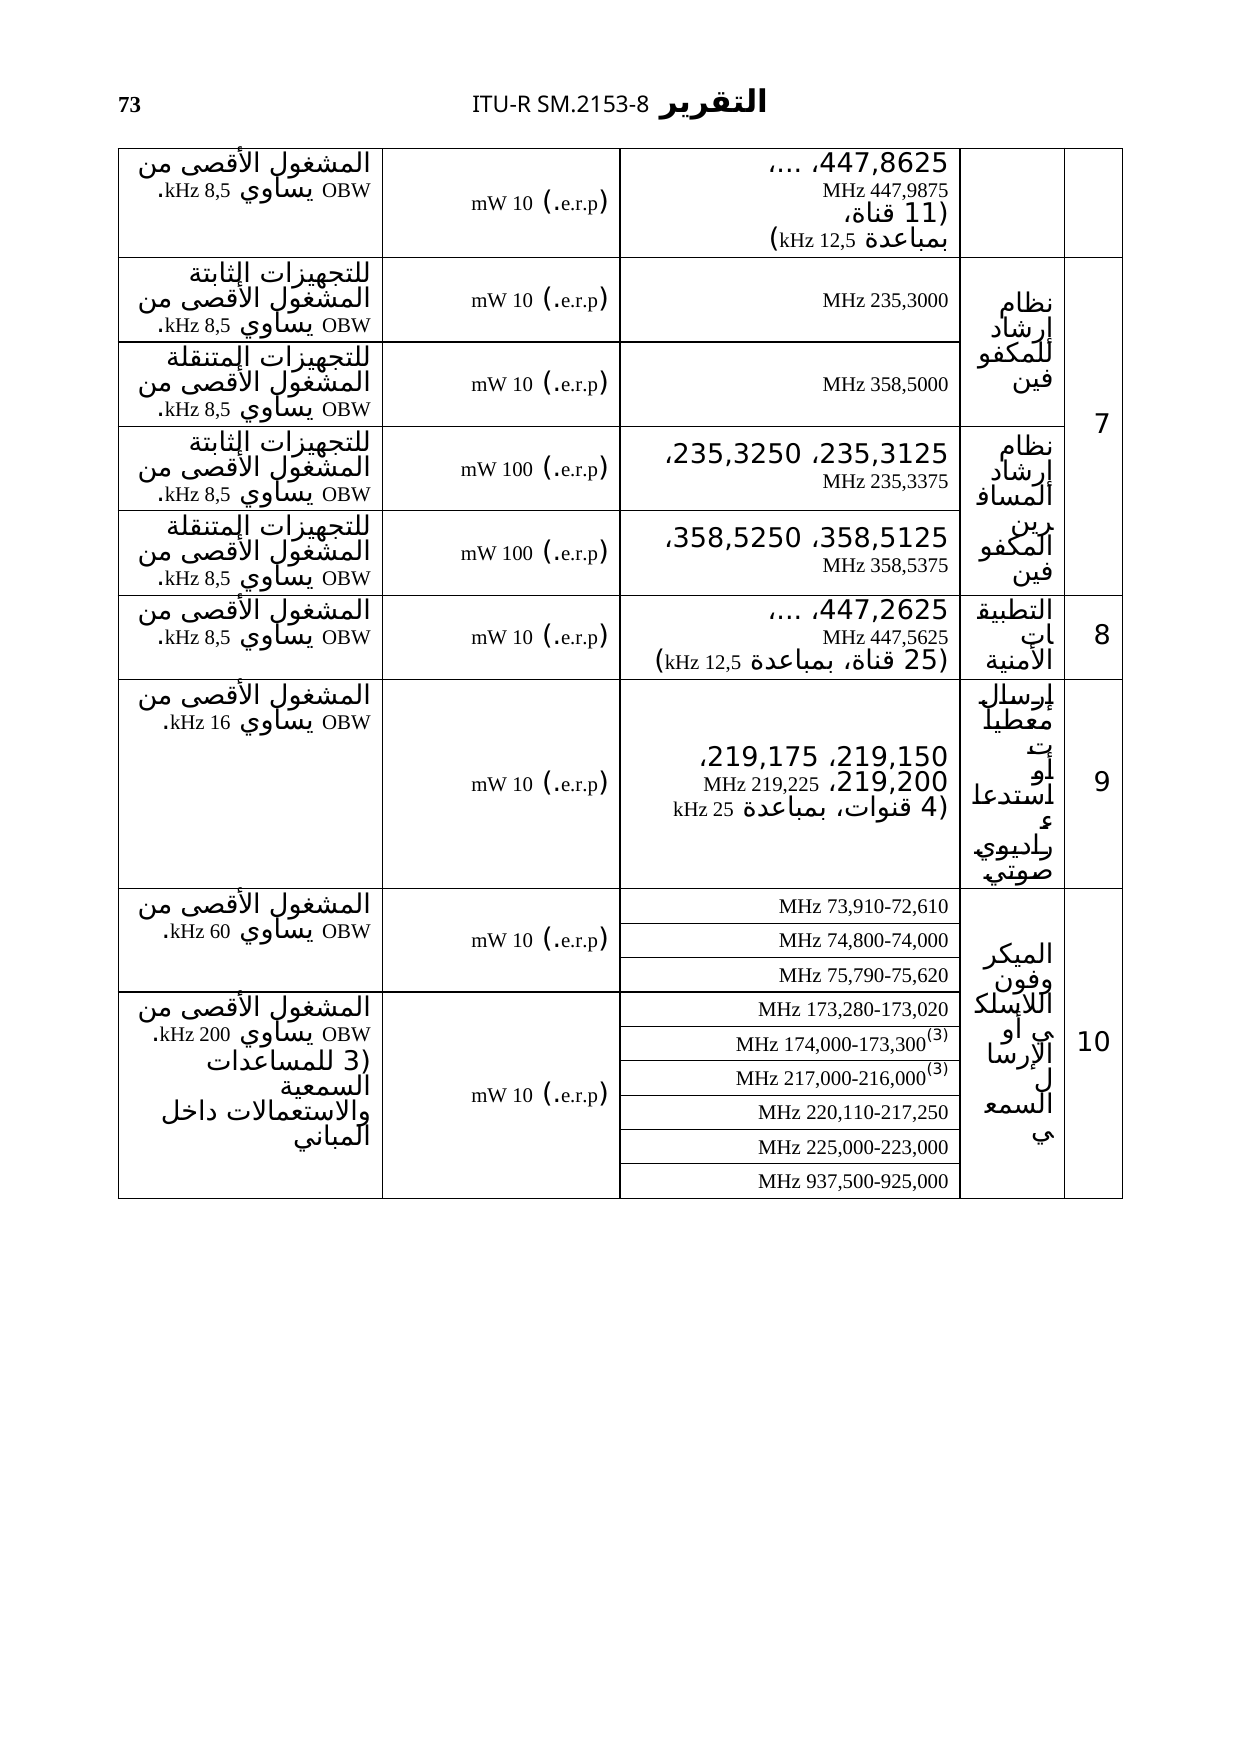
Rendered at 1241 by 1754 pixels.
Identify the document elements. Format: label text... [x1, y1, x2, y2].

table_cell (e.r.p.) mW 10 [383, 680, 619, 888]
table_cell للتجهيزات الثابتة المشغول الأقصى من OBW يساوي kHz 8,5. [119, 427, 382, 510]
table_cell المشغول الأقصى من OBW يساوي kHz 8,5. [119, 596, 382, 679]
table_cell (3)MHz 217,000-216,000 [621, 1061, 959, 1094]
table_cell للتجهيزات المتنقلة المشغول الأقصى من OBW يساوي kHz 8,5. [119, 343, 382, 426]
table_cell (e.r.p.) mW 10 [383, 343, 619, 426]
table_cell 10 [1065, 889, 1122, 1198]
table_cell MHz 937,500-925,000 [621, 1164, 959, 1198]
table_cell MHz 74,800-74,000 [621, 924, 959, 957]
table_cell (e.r.p.) mW 10 [383, 149, 619, 257]
table_cell 8 [1065, 596, 1122, 679]
table_cell للتجهيزات الثابتة المشغول الأقصى من OBW يساوي kHz 8,5. [119, 258, 382, 341]
table_cell (e.r.p.) mW 100 [383, 427, 619, 510]
table_cell [961, 149, 1064, 257]
table_cell للتجهيزات المتنقلة المشغول الأقصى من OBW يساوي kHz 8,5. [119, 511, 382, 594]
table_cell (e.r.p.) mW 10 [383, 993, 619, 1198]
table_cell نظام إرشاد المسافرين المكفوفين [961, 427, 1064, 594]
table_cell MHz 235,3000 [621, 258, 959, 341]
table_cell MHz 225,000-223,000 [621, 1130, 959, 1163]
table_cell الميكروفون اللاسلكي أو الإرسال السمعي [961, 889, 1064, 1198]
table_cell 447,2625، ...، MHz 447,5625 (25 قناة، بمباعدة kHz 12,5) [621, 596, 959, 679]
table_cell 7 [1065, 258, 1122, 594]
table_cell 447,8625، ...، MHz 447,9875 (11 قناة، بمباعدة kHz 12,5) [621, 149, 959, 257]
table_cell 219,150، 219,175، 219,200، MHz 219,225 (4 قنوات، بمباعدة kHz 25 [621, 680, 959, 888]
table_cell المشغول الأقصى من OBW يساوي kHz 200. (3 للمساعدات السمعية والاستعمالات داخل المباني [119, 993, 382, 1198]
table_cell (e.r.p.) mW 100 [383, 511, 619, 594]
table_cell نظام إرشاد للمكفوفين [961, 258, 1064, 426]
table_cell MHz 73,910-72,610 [621, 889, 959, 923]
table_cell المشغول الأقصى من OBW يساوي kHz 16. [119, 680, 382, 888]
table_cell التطبيقات الأمنية [961, 596, 1064, 679]
table_cell 358,5125، 358,5250، MHz 358,5375 [621, 511, 959, 594]
table_cell [1065, 149, 1122, 257]
table_cell (e.r.p.) mW 10 [383, 596, 619, 679]
table_cell MHz 173,280-173,020 [621, 993, 959, 1026]
table_cell MHz 220,110-217,250 [621, 1096, 959, 1129]
table_cell المشغول الأقصى من OBW يساوي kHz 60. [119, 889, 382, 991]
table_cell MHz 358,5000 [621, 343, 959, 426]
table_cell (e.r.p.) mW 10 [383, 258, 619, 341]
table_cell 235,3125، 235,3250، MHz 235,3375 [621, 427, 959, 510]
table_cell 9 [1065, 680, 1122, 888]
table_cell إرسال معطيات أو استدعاء راديوي صوتي [961, 680, 1064, 888]
table_cell (e.r.p.) mW 10 [383, 889, 619, 991]
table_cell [119, 149, 382, 257]
table_cell (3)MHz 174,000-173,300 [621, 1027, 959, 1060]
table_cell MHz 75,790-75,620 [621, 958, 959, 991]
